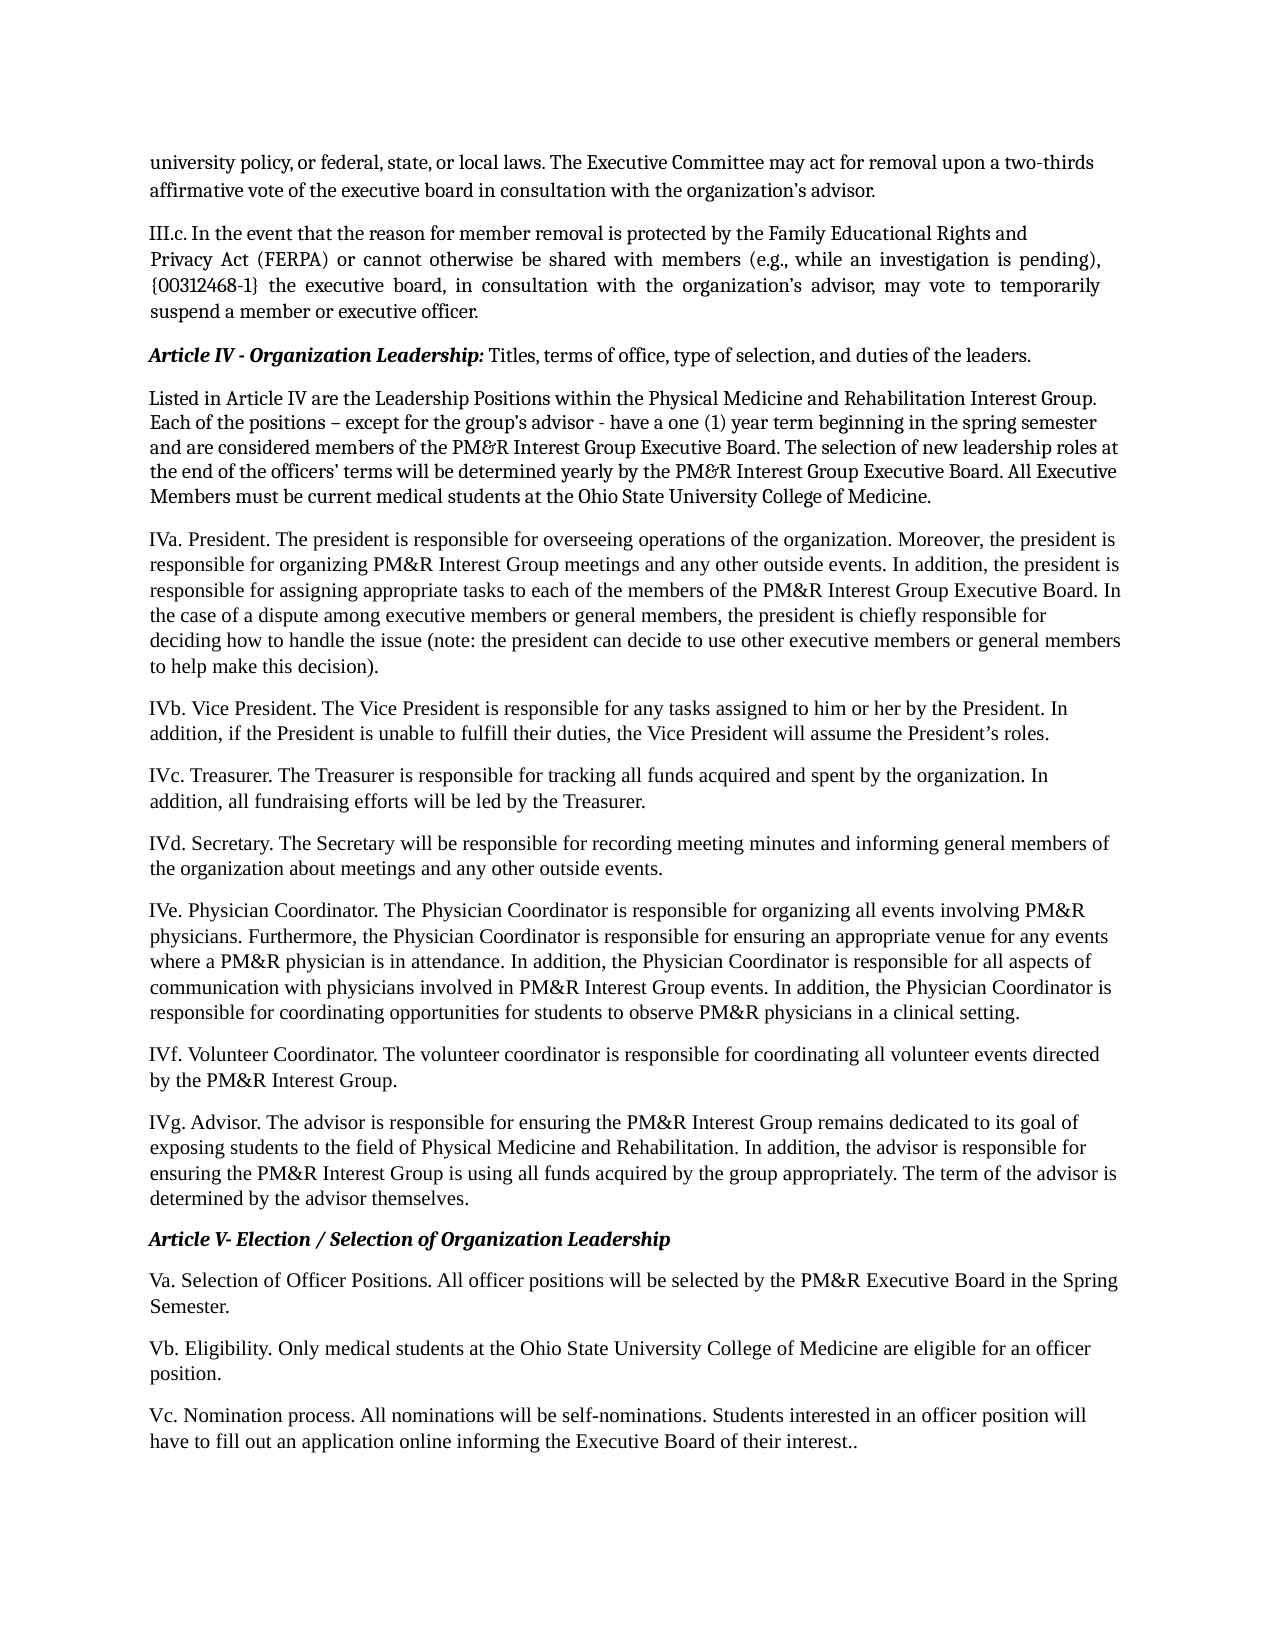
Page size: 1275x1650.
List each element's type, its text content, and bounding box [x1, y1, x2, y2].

text IVb. Vice President. The Vice President is responsible for any tasks assigned to him or her by the President. In addition, if the President is unable to fulfill their duties, the Vice President will assume the President’s roles. [148, 696, 1124, 745]
text IVa. President. The president is responsible for overseeing operations of the organization. Moreover, the president is responsible for organizing PM&R Interest Group meetings and any other outside events. In addition, the president is responsible for assigning appropriate tasks to each of the members of the PM&R Interest Group Executive Board. In the case of a dispute among executive members or general members, the president is chiefly responsible for deciding how to handle the issue (note: the president can decide to use other executive members or general members to help make this decision). [148, 527, 1124, 678]
text IVe. Physician Coordinator. The Physician Coordinator is responsible for organizing all events involving PM&R physicians. Furthermore, the Physician Coordinator is responsible for ensuring an appropriate venue for any events where a PM&R physician is in attendance. In addition, the Physician Coordinator is responsible for all aspects of communication with physicians involved in PM&R Interest Group events. In addition, the Physician Coordinator is responsible for coordinating opportunities for students to observe PM&R physicians in a clinical setting. [148, 898, 1124, 1024]
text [148, 151, 1124, 203]
text Vb. Eligibility. Only medical students at the Ohio State University College of Medicine are eligible for an officer position. [148, 1336, 1124, 1385]
text Vc. Nomination process. All nominations will be self-nominations. Students interested in an officer position will have to fill out an application online informing the Executive Board of their interest.. [148, 1403, 1124, 1453]
text IVc. Treasurer. The Treasurer is responsible for tracking all funds acquired and spent by the organization. In addition, all fundraising efforts will be led by the Treasurer. [148, 763, 1124, 813]
text Va. Selection of Officer Positions. All officer positions will be selected by the PM&R Executive Board in the Spring Semester. [148, 1268, 1124, 1318]
text Privacy Act (FERPA) or cannot otherwise be shared with members (e.g., while an investigation is pending), {00312468-1} the executive board, in consultation with the organization’s advisor, may vote to temporarily suspend a member or executive officer. [150, 248, 1102, 323]
text IVf. Volunteer Coordinator. The volunteer coordinator is responsible for coordinating all volunteer events directed by the PM&R Interest Group. [148, 1042, 1124, 1092]
text IVg. Advisor. The advisor is responsible for ensuring the PM&R Interest Group remains dedicated to its goal of exposing students to the field of Physical Medicine and Rehabilitation. In addition, the advisor is responsible for ensuring the PM&R Interest Group is using all funds acquired by the group appropriately. The term of the advisor is determined by the advisor themselves. [148, 1110, 1124, 1210]
text Article IV - Organization Leadership: Titles, terms of office, type of selection, and duties of the leaders. [148, 344, 1124, 368]
text IVd. Secretary. The Secretary will be responsible for recording meeting minutes and informing general members of the organization about meetings and any other outside events. [148, 831, 1124, 880]
text Listed in Article IV are the Leadership Positions within the Physical Medicine and Rehabilitation Interest Group. Each of the positions – except for the group’s advisor - have a one (1) year term beginning in the spring semester and are considered members of the PM&R Interest Group Executive Board. The selection of new leadership roles at the end of the officers’ terms will be determined yearly by the PM&R Interest Group Executive Board. All Executive Members must be current medical students at the Ohio State University College of Medicine. [148, 386, 1124, 508]
text Article V- Election / Selection of Organization Leadership [148, 1228, 1124, 1252]
text III.c. In the event that the reason for member removal is protected by the Family Educational Rights and [148, 222, 1124, 246]
